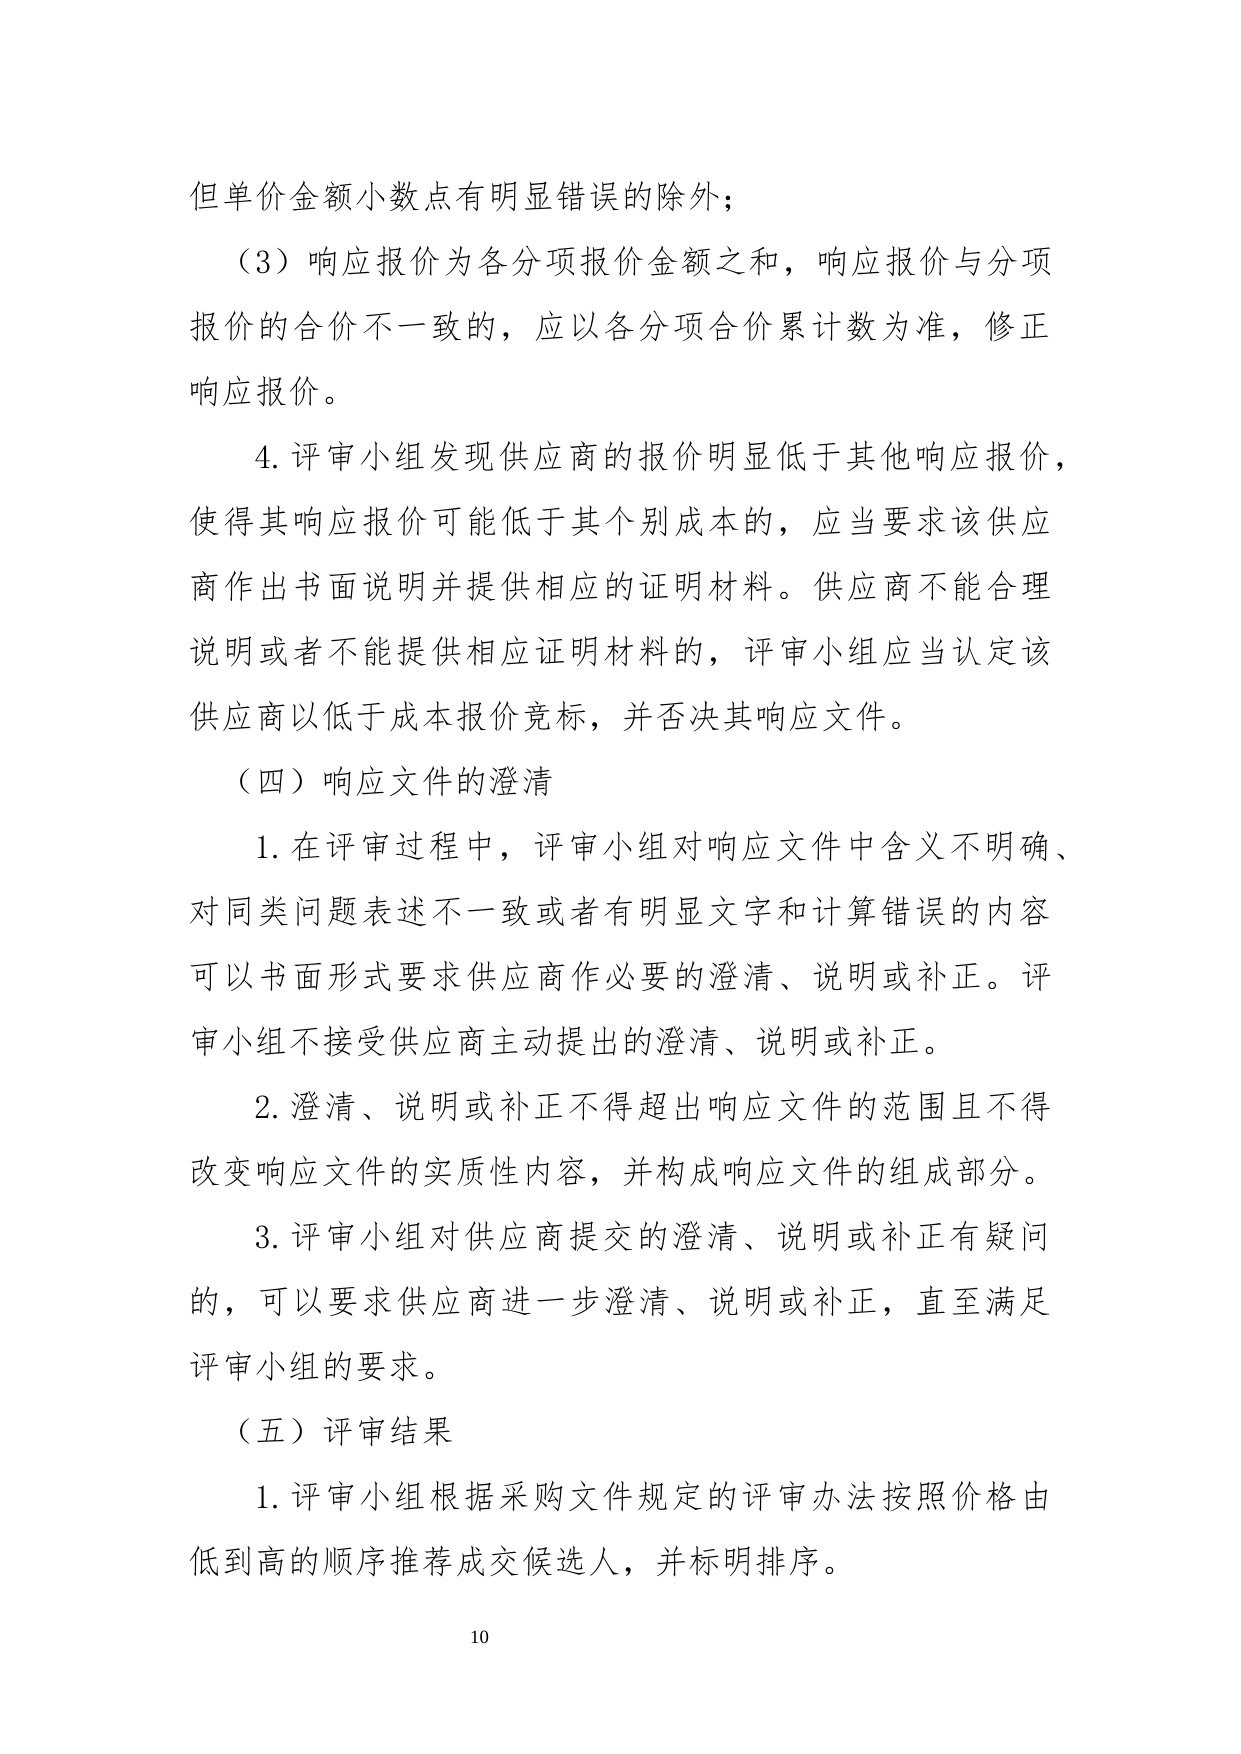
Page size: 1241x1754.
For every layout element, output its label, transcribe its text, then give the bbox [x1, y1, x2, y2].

text （3）响应报价为各分项报价金额之和，响应报价与分项报价的合价不一致的，应以各分项合价累计数为准，修正响应报价。 [187, 227, 1053, 422]
text 1.评审小组根据采购文件规定的评审办法按照价格由低到高的顺序推荐成交候选人，并标明排序。 [187, 1462, 1053, 1592]
text 2.澄清、说明或补正不得超出响应文件的范围且不得改变响应文件的实质性内容，并构成响应文件的组成部分。 [187, 1072, 1053, 1202]
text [187, 162, 1053, 227]
text 1.在评审过程中，评审小组对响应文件中含义不明确、对同类问题表述不一致或者有明显文字和计算错误的内容可以书面形式要求供应商作必要的澄清、说明或补正。评审小组不接受供应商主动提出的澄清、说明或补正。 [187, 812, 1053, 1072]
text 3.评审小组对供应商提交的澄清、说明或补正有疑问的，可以要求供应商进一步澄清、说明或补正，直至满足评审小组的要求。 [187, 1202, 1053, 1397]
subtitle （四）响应文件的澄清 [187, 747, 1053, 812]
text 4.评审小组发现供应商的报价明显低于其他响应报价，使得其响应报价可能低于其个别成本的，应当要求该供应商作出书面说明并提供相应的证明材料。供应商不能合理说明或者不能提供相应证明材料的，评审小组应当认定该供应商以低于成本报价竞标，并否决其响应文件。 [187, 422, 1053, 747]
subtitle （五）评审结果 [187, 1397, 1053, 1462]
